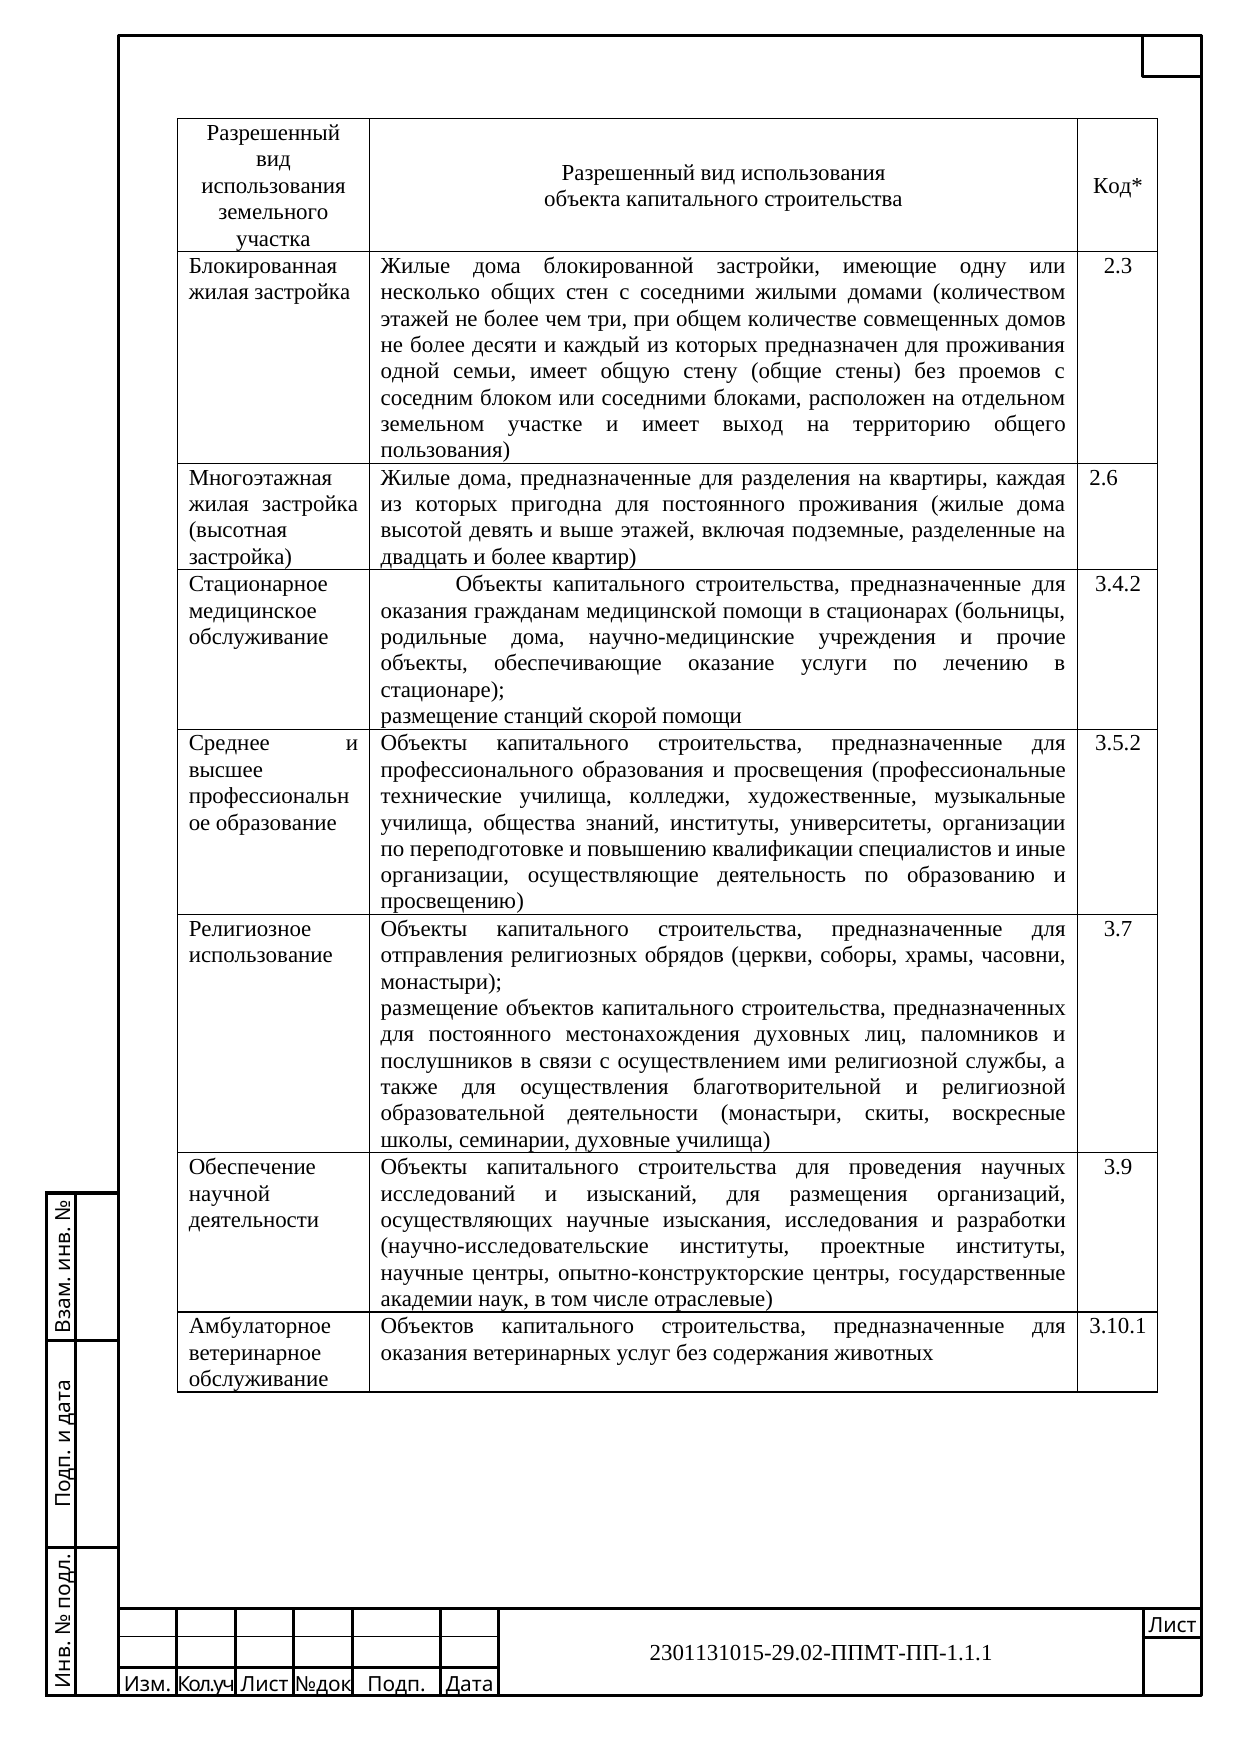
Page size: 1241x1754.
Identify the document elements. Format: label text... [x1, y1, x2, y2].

table_cell Многоэтажная жилая застройка (высотная застройка) [178, 464, 369, 569]
table_cell 2.3 [1078, 252, 1157, 463]
table_cell Стационарное медицинское обслуживание [178, 570, 369, 728]
table_cell 3.4.2 [1078, 570, 1157, 728]
table_cell Среднее и высшее профессиональное образование [178, 730, 369, 914]
table_cell Объекты капитального строительства, предназначенные для отправления религиозных обрядов (церкви, соборы, храмы, часовни, монастыри); размещение объектов капитального строительства, предназначенных для постоянного местонахождения духовных лиц, паломников и послушников в связи с осуществлением ими религиозной службы, а также для осуществления благотворительной и религиозной образовательной деятельности (монастыри, скиты, воскресные школы, семинарии, духовные училища) [370, 915, 1077, 1152]
table_cell 2.6 [1078, 464, 1157, 569]
table_cell Религиозное использование [178, 915, 369, 1152]
table_cell 3.7 [1078, 915, 1157, 1152]
table_cell Объекты капитального строительства, предназначенные для профессионального образования и просвещения (профессиональные технические училища, колледжи, художественные, музыкальные училища, общества знаний, институты, университеты, организации по переподготовке и повышению квалификации специалистов и иные организации, осуществляющие деятельность по образованию и просвещению) [370, 730, 1077, 914]
table_cell Жилые дома, предназначенные для разделения на квартиры, каждая из которых пригодна для постоянного проживания (жилые дома высотой девять и выше этажей, включая подземные, разделенные на двадцать и более квартир) [370, 464, 1077, 569]
table_cell Объектов капитального строительства, предназначенные для оказания ветеринарных услуг без содержания животных [370, 1313, 1077, 1391]
table_cell Обеспечение научной деятельности [178, 1153, 369, 1311]
table_cell Амбулаторное ветеринарное обслуживание [178, 1313, 369, 1391]
table_cell Жилые дома блокированной застройки, имеющие одну или несколько общих стен с соседними жилыми домами (количеством этажей не более чем три, при общем количестве совмещенных домов не более десяти и каждый из которых предназначен для проживания одной семьи, имеет общую стену (общие стены) без проемов с соседним блоком или соседними блоками, расположен на отдельном земельном участке и имеет выход на территорию общего пользования) [370, 252, 1077, 463]
table_cell Блокированная жилая застройка [178, 252, 369, 463]
table_cell 3.10.1 [1078, 1313, 1157, 1391]
table_cell 3.5.2 [1078, 730, 1157, 914]
table_cell Объекты капитального строительства, предназначенные для оказания гражданам медицинской помощи в стационарах (больницы, родильные дома, научно-медицинские учреждения и прочие объекты, обеспечивающие оказание услуги по лечению в стационаре); размещение станций скорой помощи [370, 570, 1077, 728]
table_cell Объекты капитального строительства для проведения научных исследований и изысканий, для размещения организаций, осуществляющих научные изыскания, исследования и разработки (научно-исследовательские институты, проектные институты, научные центры, опытно-конструкторские центры, государственные академии наук, в том числе отраслевые) [370, 1153, 1077, 1311]
table_cell 3.9 [1078, 1153, 1157, 1311]
table_header Разрешенный вид использования земельного участка [178, 119, 369, 251]
table_header Код* [1078, 119, 1157, 251]
table_header Разрешенный вид использования объекта капитального строительства [370, 119, 1077, 251]
